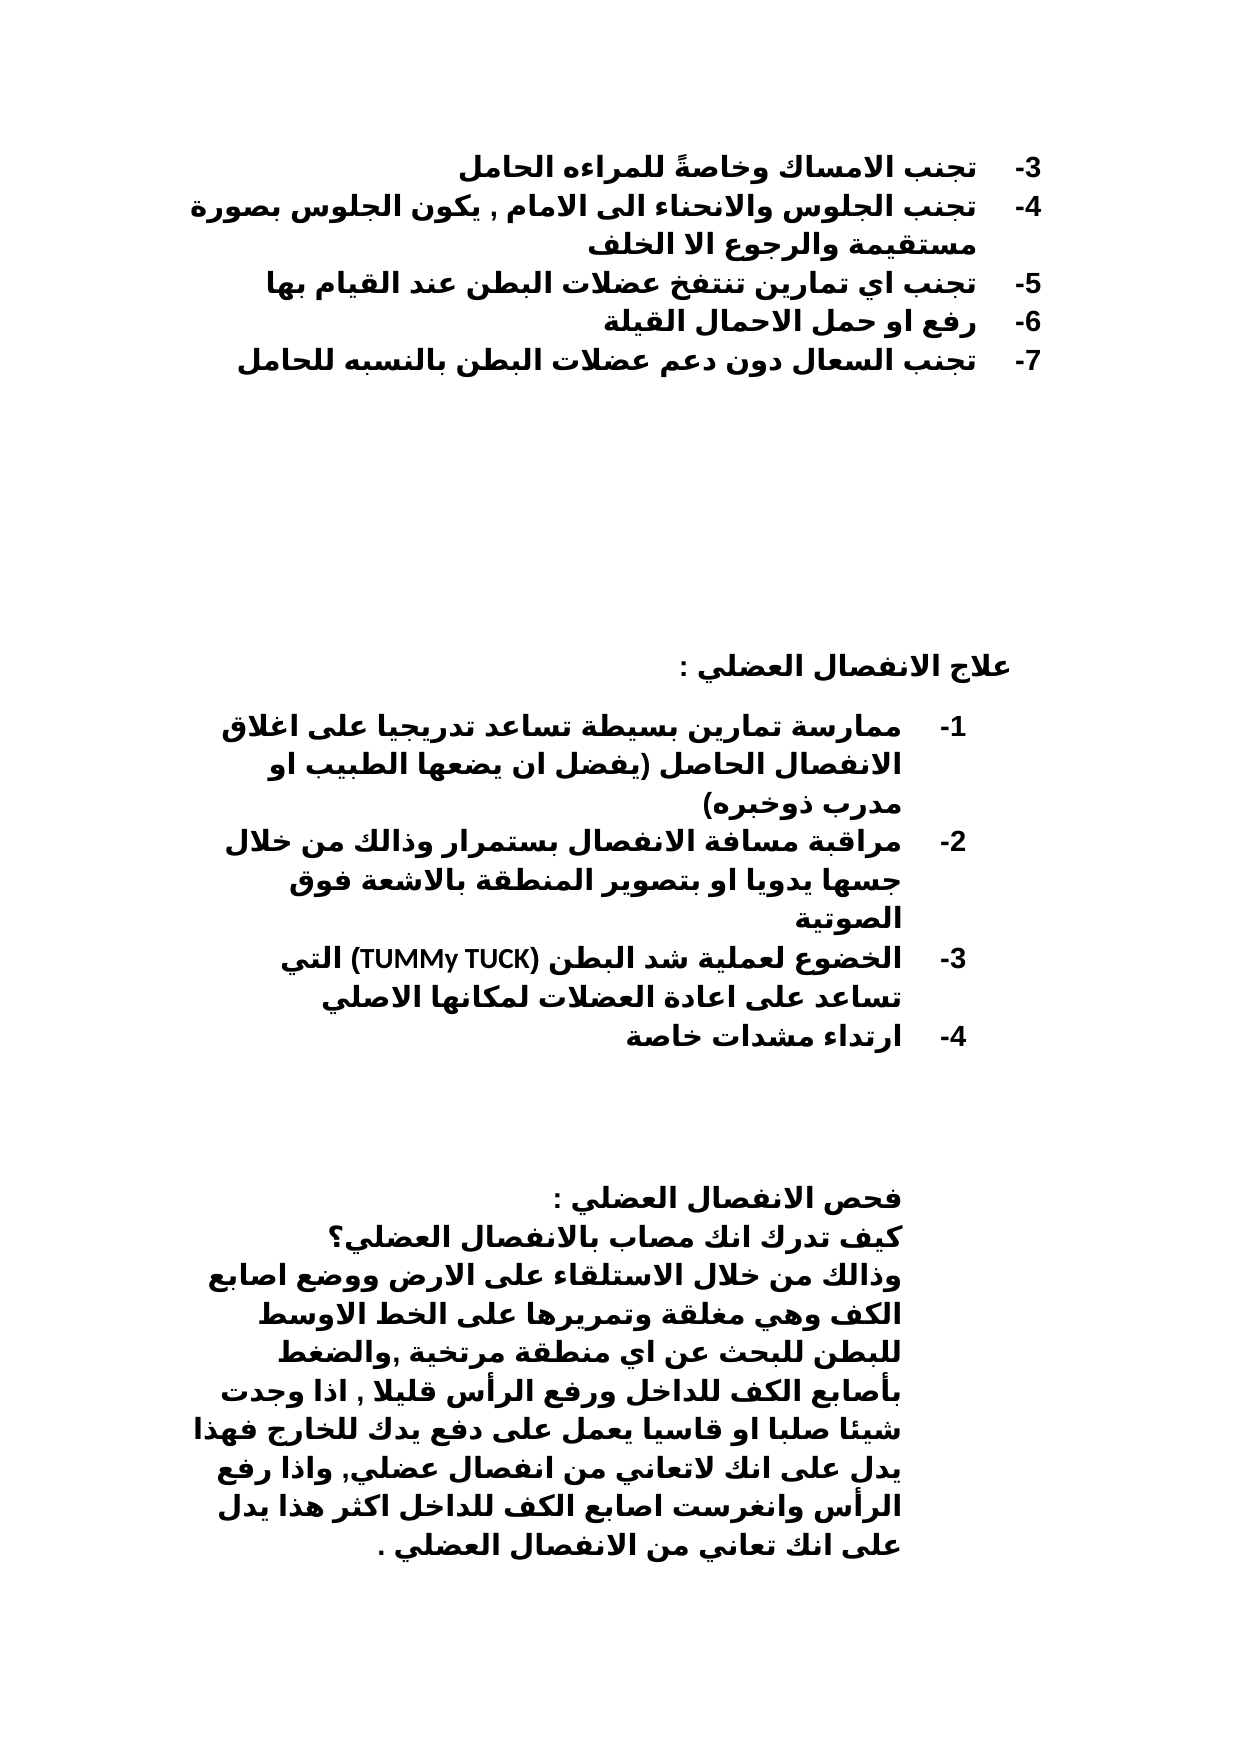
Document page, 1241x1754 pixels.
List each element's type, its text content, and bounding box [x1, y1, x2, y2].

list تجنب الجلوس والانحناء الى الامام , يكون الجلوس بصورة مستقيمة والرجوع الا الخلف [187, 188, 1015, 261]
text علاج الانفصال العضلي : [187, 649, 1053, 683]
list كيف تدرك انك مصاب بالانفصال العضلي؟ [187, 1219, 903, 1253]
list تجنب الامساك وخاصةً للمراءه الحامل [187, 150, 1015, 183]
list الخضوع لعملية شد البطن (TUMMy TUCK) التي تساعد على اعادة العضلات لمكانها الاصلي [187, 940, 940, 1014]
list تجنب السعال دون دعم عضلات البطن بالنسبه للحامل [187, 343, 1015, 376]
list تجنب اي تمارين تنتفخ عضلات البطن عند القيام بها [187, 266, 1015, 299]
list رفع او حمل الاحمال القيلة [187, 304, 1015, 338]
list ممارسة تمارين بسيطة تساعد تدريجيا على اغلاق الانفصال الحاصل (يفضل ان يضعها الطبيب او مدرب ذوخبره) [187, 708, 940, 819]
list وذالك من خلال الاستلقاء على الارض ووضع اصابع الكف وهي مغلقة وتمريرها على الخط الاوسط للبطن للبحث عن اي منطقة مرتخية ,والضغط بأصابع الكف للداخل ورفع الرأس قليلا , اذا وجدت شيئا صلبا او قاسيا يعمل على دفع يدك للخارج فهذا يدل على انك لاتعاني من انفصال عضلي, واذا رفع الرأس وانغرست اصابع الكف للداخل اكثر هذا يدل على انك تعاني من الانفصال العضلي . [187, 1258, 903, 1561]
list فحص الانفصال العضلي : [187, 1181, 903, 1214]
list ارتداء مشدات خاصة [187, 1019, 940, 1052]
list مراقبة مسافة الانفصال بستمرار وذالك من خلال جسها يدويا او بتصوير المنطقة بالاشعة فوق الصوتية [187, 824, 940, 935]
